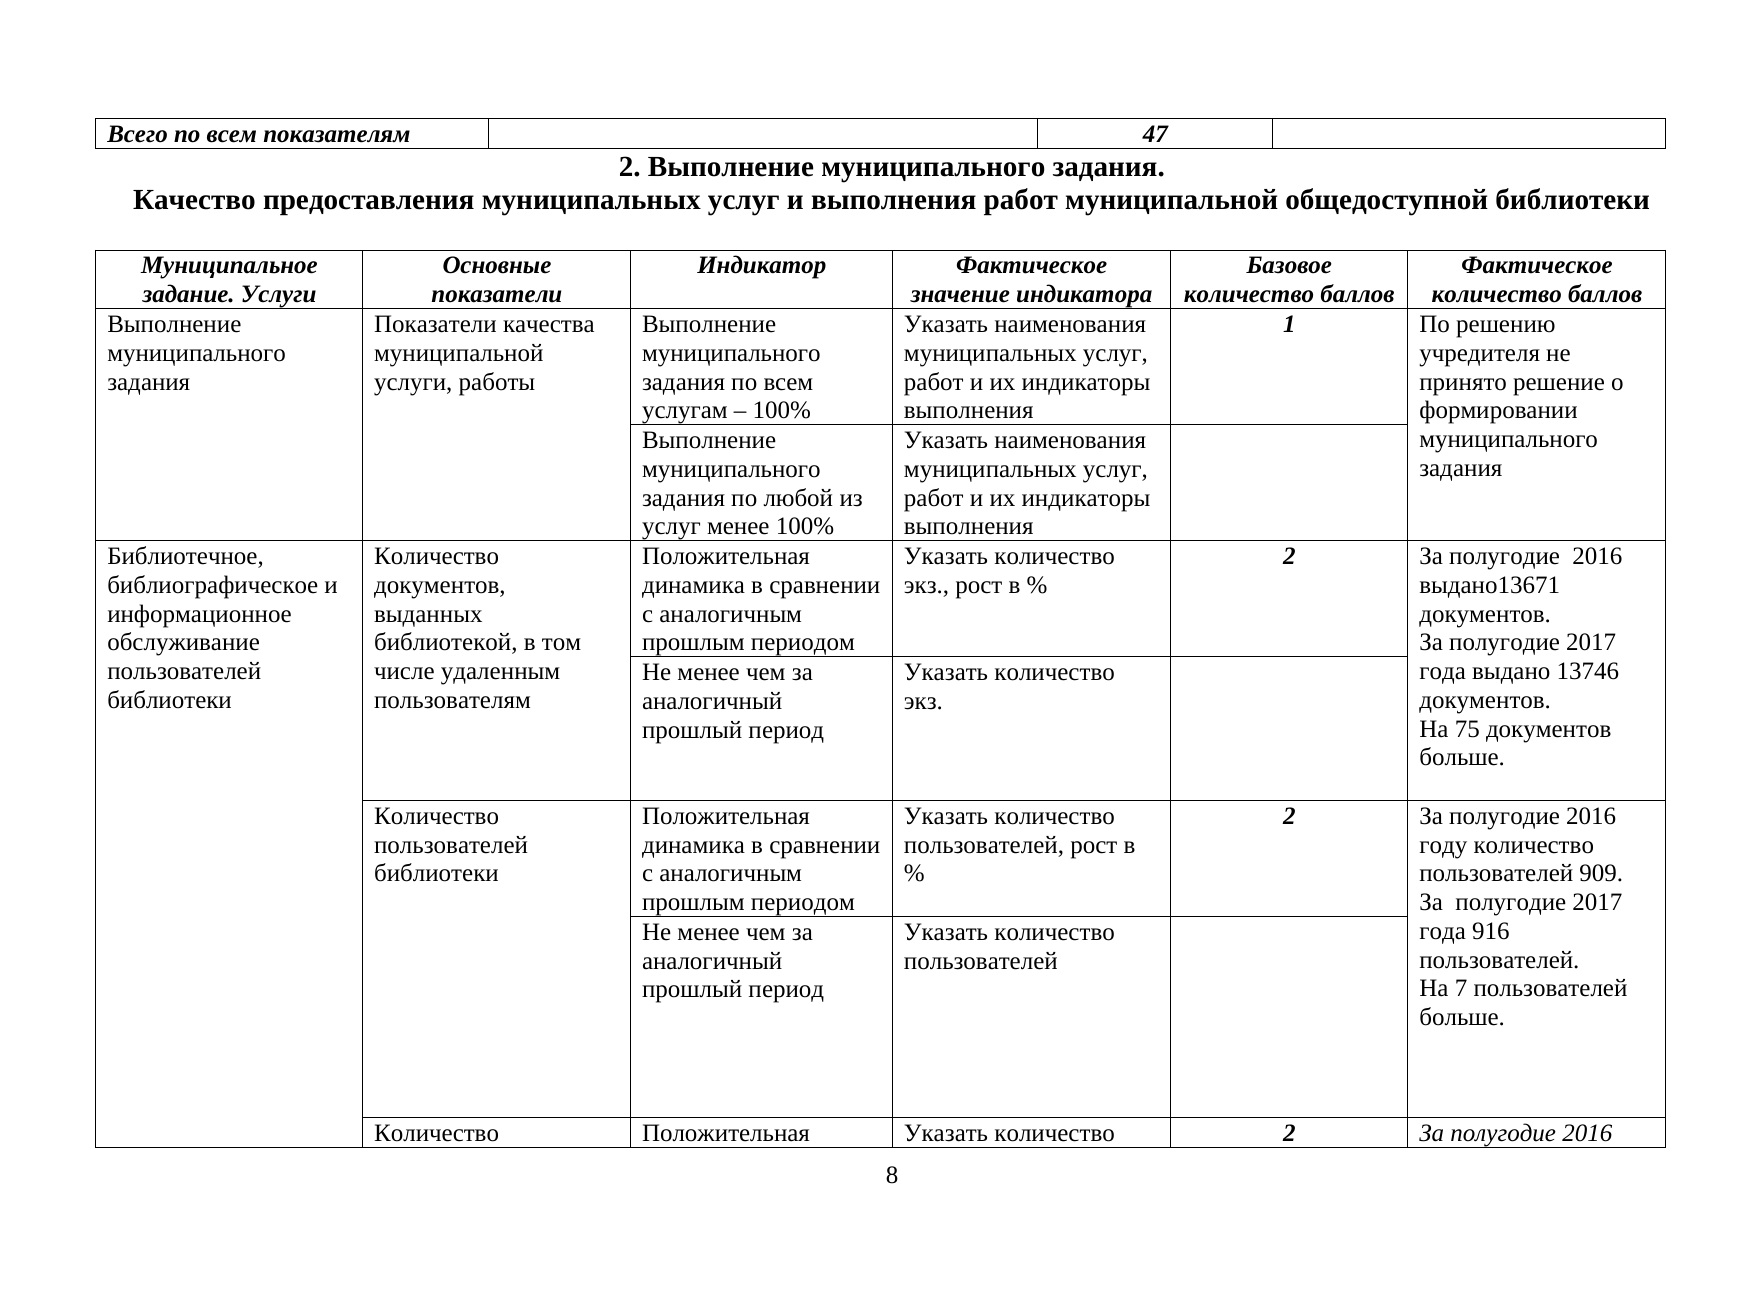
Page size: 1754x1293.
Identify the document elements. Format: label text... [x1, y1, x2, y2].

table_cell Указать количество пользователей, рост в % [893, 801, 1170, 916]
table_header Основные показатели [363, 251, 630, 308]
table_cell Положительная динамика в сравнении с аналогичным прошлым периодом [631, 541, 892, 656]
table_cell За полугодие 2016 выдано13671 документов. За полугодие 2017 года выдано 13746 документов. На 75 документов больше. [1408, 541, 1665, 800]
table_cell Выполнение муниципального задания по любой из услуг менее 100% [631, 425, 892, 540]
text 2. Выполнение муниципального задания. [118, 149, 1665, 182]
table_cell Количество документов, выданных библиотекой, в том числе удаленным пользователям [363, 541, 630, 800]
table_cell 47 [1038, 119, 1272, 148]
table_cell 1 [1171, 309, 1407, 424]
table_cell 2 [1171, 1118, 1407, 1147]
table_cell За полугодие 2016 году количество пользователей 909. За полугодие 2017 года 916 пользователей. На 7 пользователей больше. [1408, 801, 1665, 1117]
table_cell Библиотечное, библиографическое и информационное обслуживание пользователей библиотеки [96, 541, 362, 1147]
table_cell По решению учредителя не принято решение о формировании муниципального задания [1408, 309, 1665, 540]
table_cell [631, 1118, 892, 1147]
table_header Муниципальное задание. Услуги [96, 251, 362, 308]
table_cell [1171, 917, 1407, 1117]
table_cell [1408, 1118, 1665, 1147]
table_cell Не менее чем за аналогичный прошлый период [631, 657, 892, 800]
table_cell Положительная динамика в сравнении с аналогичным прошлым периодом [631, 801, 892, 916]
table_cell Указать наименования муниципальных услуг, работ и их индикаторы выполнения [893, 309, 1170, 424]
table_cell Указать количество экз. [893, 657, 1170, 800]
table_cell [363, 1118, 630, 1147]
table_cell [893, 1118, 1170, 1147]
table_cell Показатели качества муниципальной услуги, работы [363, 309, 630, 540]
table_cell Указать количество пользователей [893, 917, 1170, 1117]
table_cell Указать количество экз., рост в % [893, 541, 1170, 656]
table_cell [1171, 657, 1407, 800]
table_header Индикатор [631, 251, 892, 308]
table_cell Выполнение муниципального задания по всем услугам – 100% [631, 309, 892, 424]
text Качество предоставления муниципальных услуг и выполнения работ муниципальной общедоступной библиотеки [118, 182, 1665, 216]
table_cell Не менее чем за аналогичный прошлый период [631, 917, 892, 1117]
table_cell 2 [1171, 801, 1407, 916]
table_cell Количество пользователей библиотеки [363, 801, 630, 1117]
table_header Базовое количество баллов [1171, 251, 1407, 308]
table_cell [1273, 119, 1665, 148]
table_header Фактическое количество баллов [1408, 251, 1665, 308]
table_cell Выполнение муниципального задания [96, 309, 362, 540]
table_header Фактическое значение индикатора [893, 251, 1170, 308]
table_cell Всего по всем показателям [96, 119, 488, 148]
table_cell 2 [1171, 541, 1407, 656]
table_cell Указать наименования муниципальных услуг, работ и их индикаторы выполнения [893, 425, 1170, 540]
table_cell [489, 119, 1037, 148]
table_cell [1171, 425, 1407, 540]
